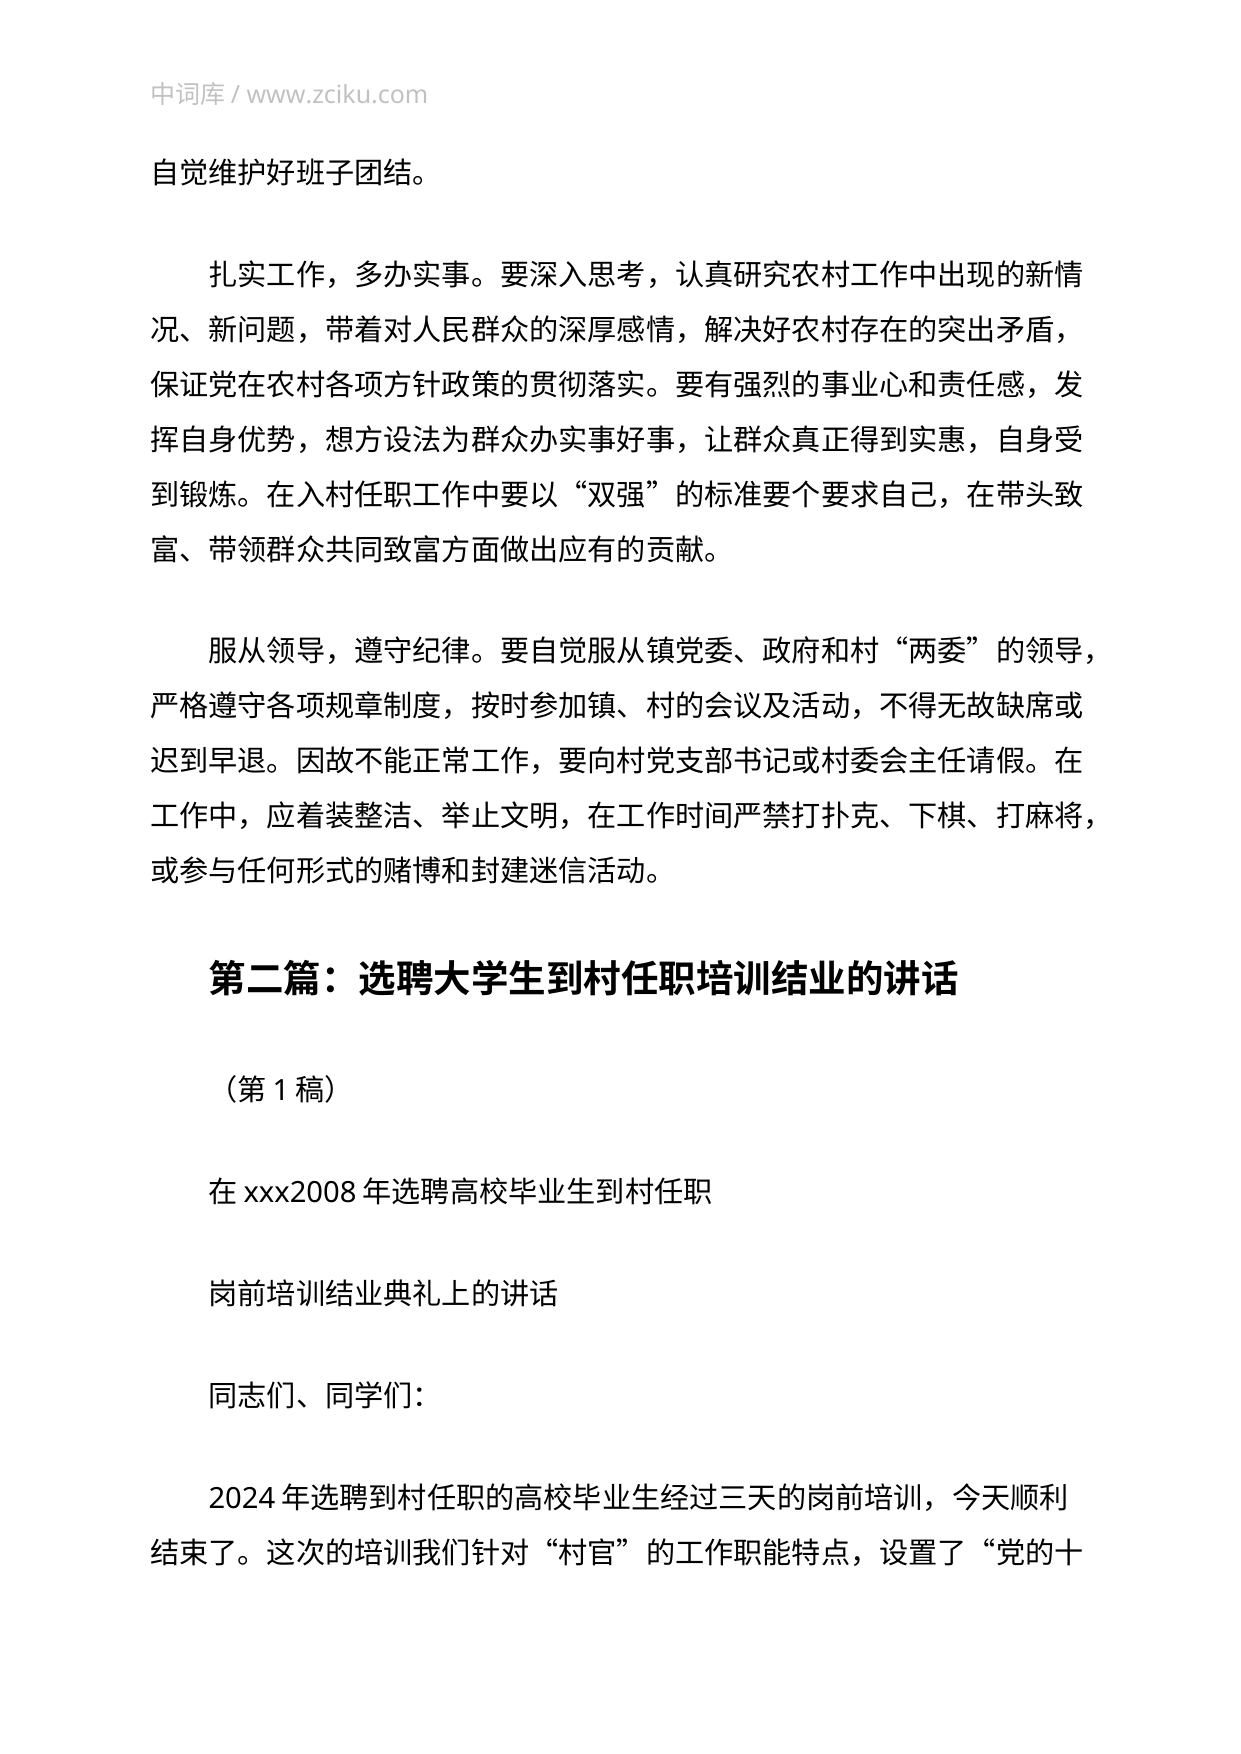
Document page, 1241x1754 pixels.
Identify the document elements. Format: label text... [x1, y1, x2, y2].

text （第1稿） [150, 1067, 1090, 1109]
text 同志们、同学们： [150, 1372, 1090, 1415]
text 岗前培训结业典礼上的讲话 [150, 1271, 1090, 1313]
text 扎实工作，多办实事。要深入思考，认真研究农村工作中出现的新情况、新问题，带着对人民群众的深厚感情，解决好农村存在的突出矛盾，保证党在农村各项方针政策的贯彻落实。要有强烈的事业心和责任感，发挥自身优势，想方设法为群众办实事好事，让群众真正得到实惠，自身受到锻炼。在入村任职工作中要以“双强”的标准要个要求自己，在带头致富、带领群众共同致富方面做出应有的贡献。 [150, 252, 1090, 568]
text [150, 1474, 1090, 1572]
text 服从领导，遵守纪律。要自觉服从镇党委、政府和村“两委”的领导，严格遵守各项规章制度，按时参加镇、村的会议及活动，不得无故缺席或迟到早退。因故不能正常工作，要向村党支部书记或村委会主任请假。在工作中，应着装整洁、举止文明，在工作时间严禁打扑克、下棋、打麻将，或参与任何形式的赌博和封建迷信活动。 [150, 628, 1090, 890]
text 在xxx2008年选聘高校毕业生到村任职 [150, 1169, 1090, 1211]
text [150, 150, 1090, 192]
text 第二篇：选聘大学生到村任职培训结业的讲话 [150, 949, 1090, 1004]
